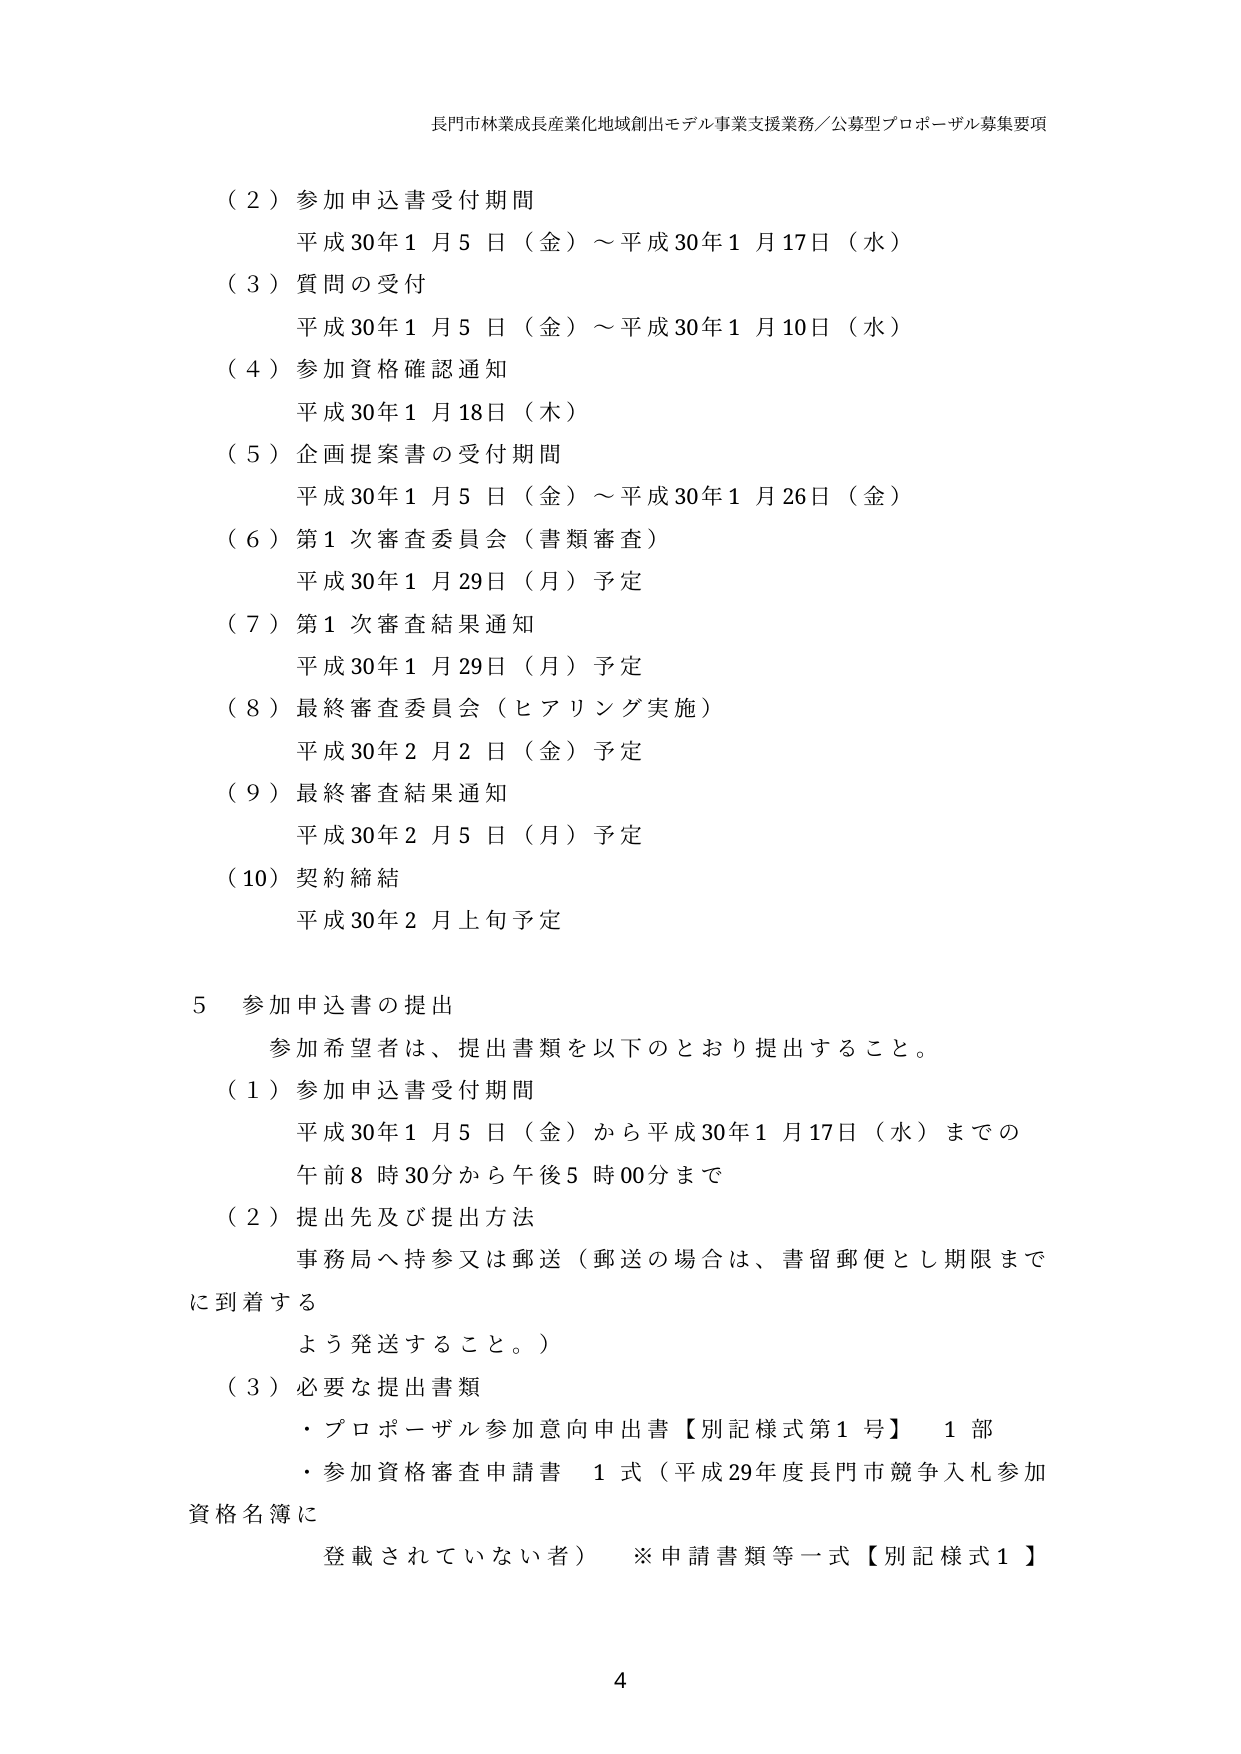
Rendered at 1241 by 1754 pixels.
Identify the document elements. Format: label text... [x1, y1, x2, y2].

text （10）契約締結 [188, 856, 1052, 898]
text 平成30年1月5日（金）～平成30年1月17日（水） [188, 220, 1052, 262]
text 平成30年1月5日（金）から平成30年1月17日（水）までの [188, 1110, 1052, 1152]
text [188, 1534, 1052, 1576]
text ・参加資格審査申請書 1式（平成29年度長門市競争入札参加資格名簿に [188, 1449, 1052, 1534]
text よう発送すること。） [188, 1322, 1052, 1364]
text （２）提出先及び提出方法 [188, 1195, 1052, 1237]
text （１）参加申込書受付期間 [188, 1068, 1052, 1110]
text （２）参加申込書受付期間 [188, 177, 1052, 220]
text ・プロポーザル参加意向申出書【別記様式第1号】 1部 [188, 1407, 1052, 1449]
text （３）必要な提出書類 [188, 1364, 1052, 1407]
text 午前8時30分から午後5時00分まで [188, 1152, 1052, 1195]
text 平成30年2月2日（金）予定 [188, 728, 1052, 771]
text 平成30年2月上旬予定 [188, 898, 1052, 941]
text ５ 参加申込書の提出 [188, 983, 1052, 1025]
text 平成30年1月29日（月）予定 [188, 644, 1052, 686]
text （３）質問の受付 [188, 262, 1052, 304]
text 平成30年1月29日（月）予定 [188, 559, 1052, 601]
text 事務局へ持参又は郵送（郵送の場合は、書留郵便とし期限までに到着する [188, 1237, 1052, 1322]
text （５）企画提案書の受付期間 [188, 432, 1052, 474]
text （９）最終審査結果通知 [188, 771, 1052, 813]
text （８）最終審査委員会（ヒアリング実施） [188, 686, 1052, 728]
text 平成30年1月5日（金）～平成30年1月10日（水） [188, 304, 1052, 347]
text 平成30年1月18日（木） [188, 389, 1052, 432]
text （７）第1次審査結果通知 [188, 601, 1052, 644]
text 平成30年1月5日（金）～平成30年1月26日（金） [188, 474, 1052, 517]
text 平成30年2月5日（月）予定 [188, 813, 1052, 856]
text （４）参加資格確認通知 [188, 347, 1052, 389]
text （６）第1次審査委員会（書類審査） [188, 517, 1052, 559]
list 参加希望者は、提出書類を以下のとおり提出すること。 [263, 1025, 1052, 1068]
